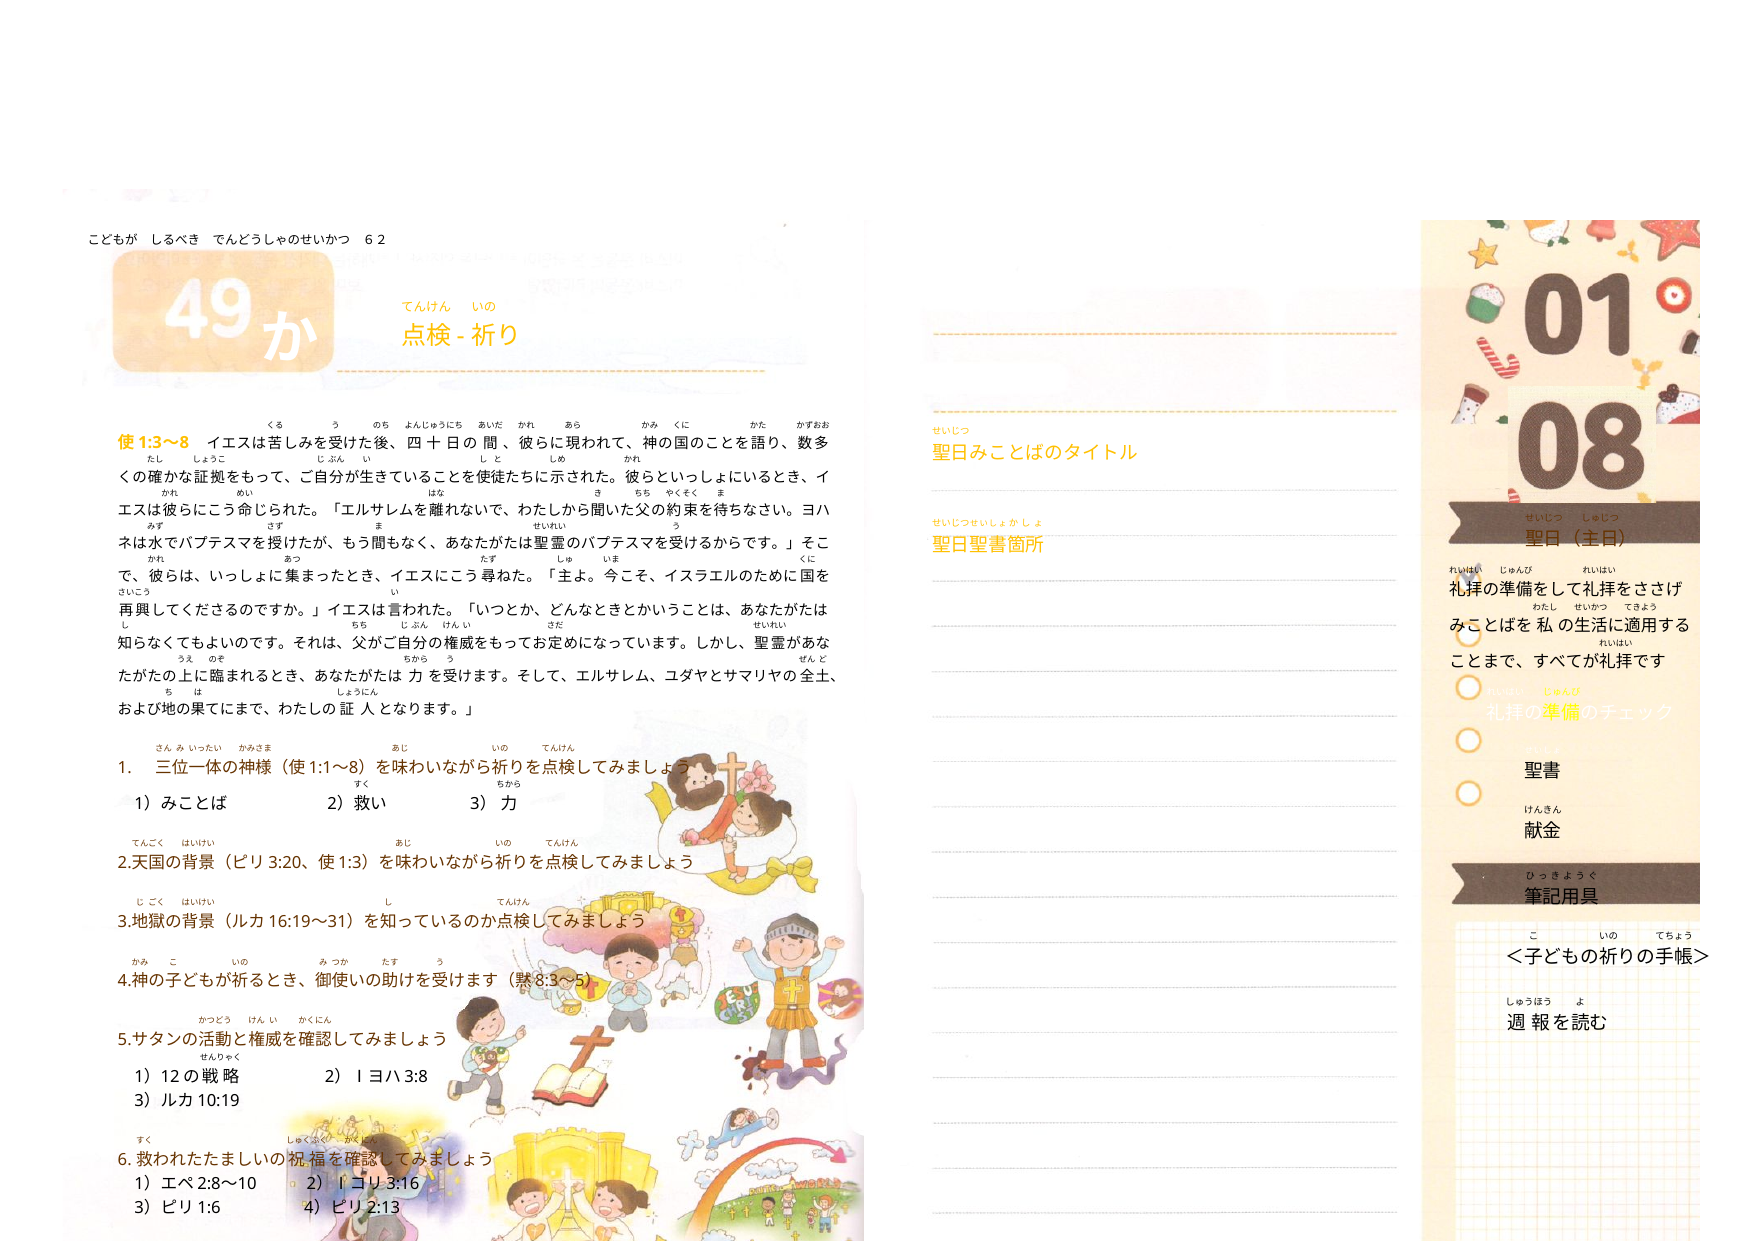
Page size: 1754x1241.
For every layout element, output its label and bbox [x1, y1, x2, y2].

picture [62, 189, 1700, 1241]
